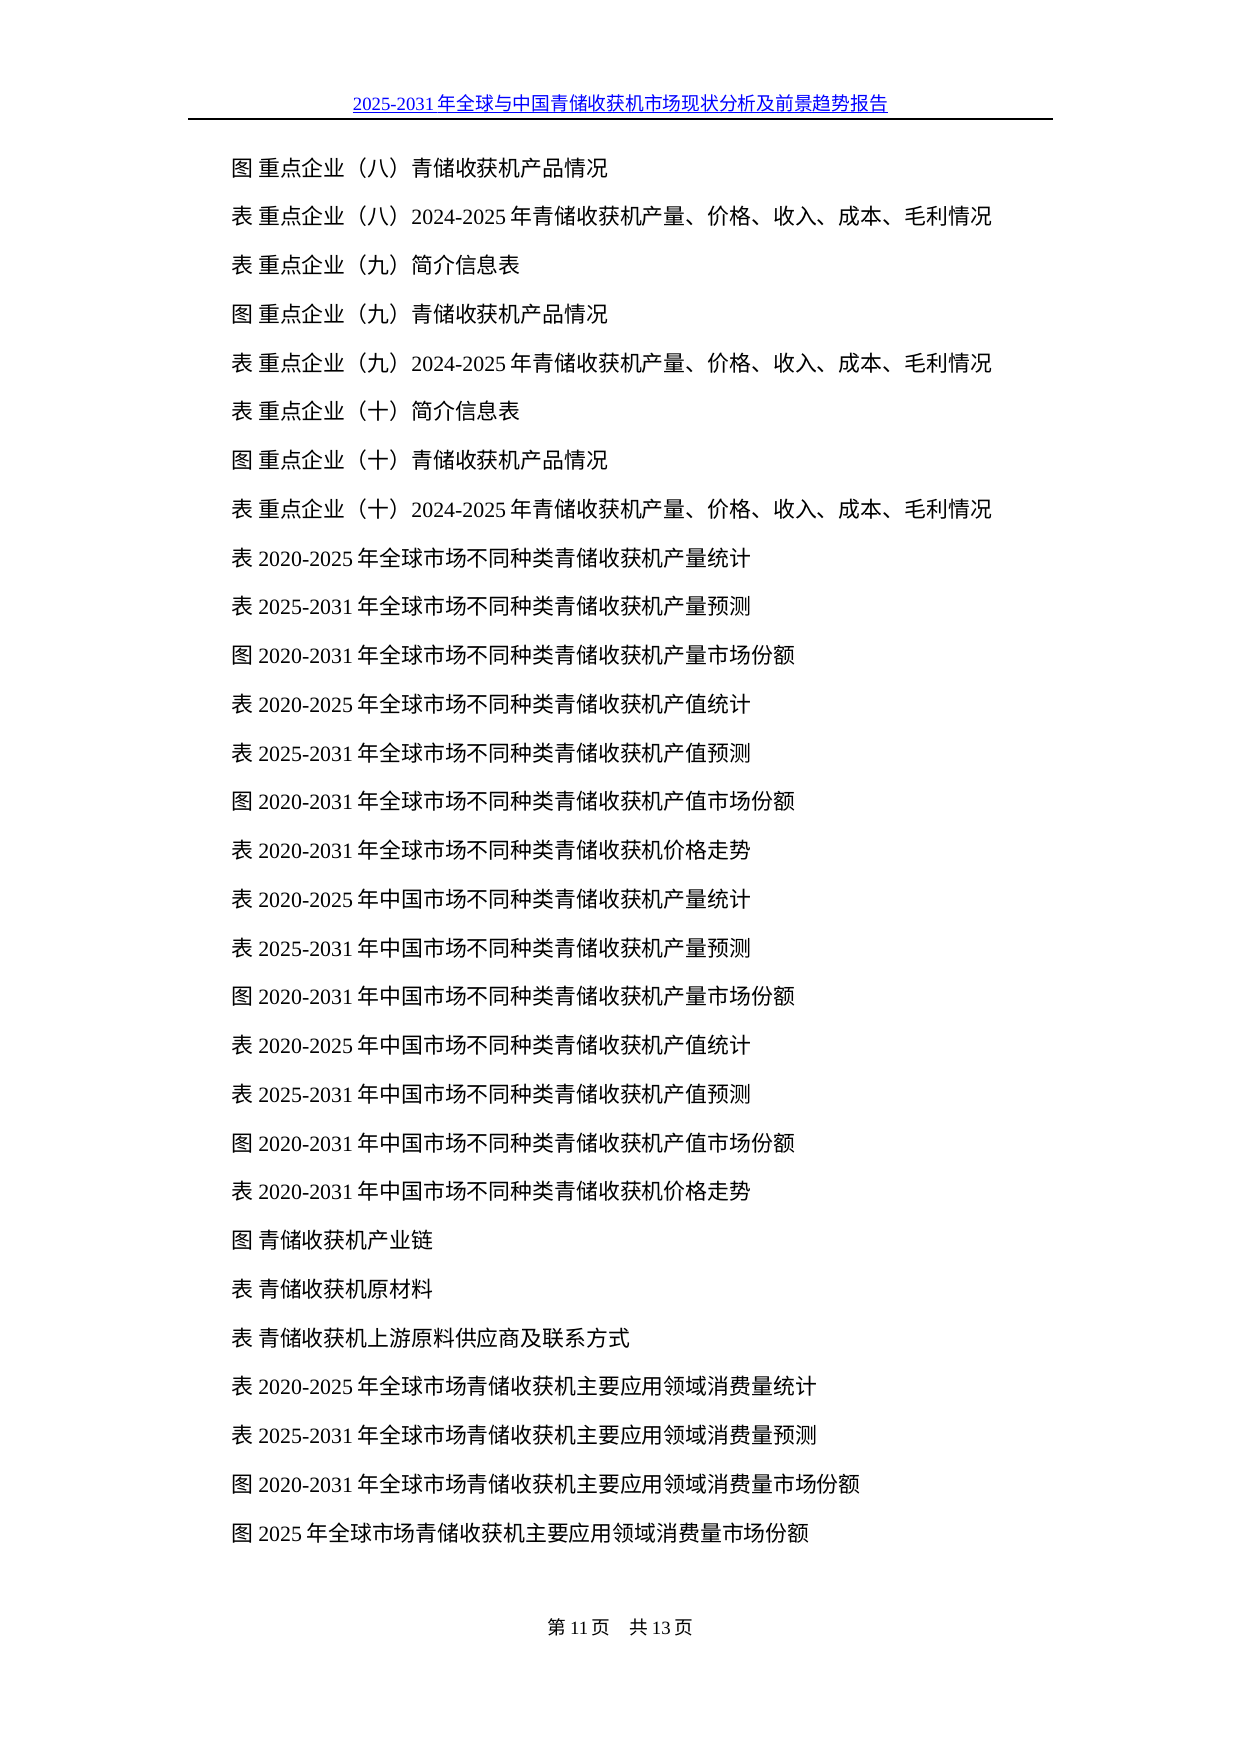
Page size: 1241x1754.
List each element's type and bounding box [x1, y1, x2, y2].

text [187, 150, 1053, 1548]
